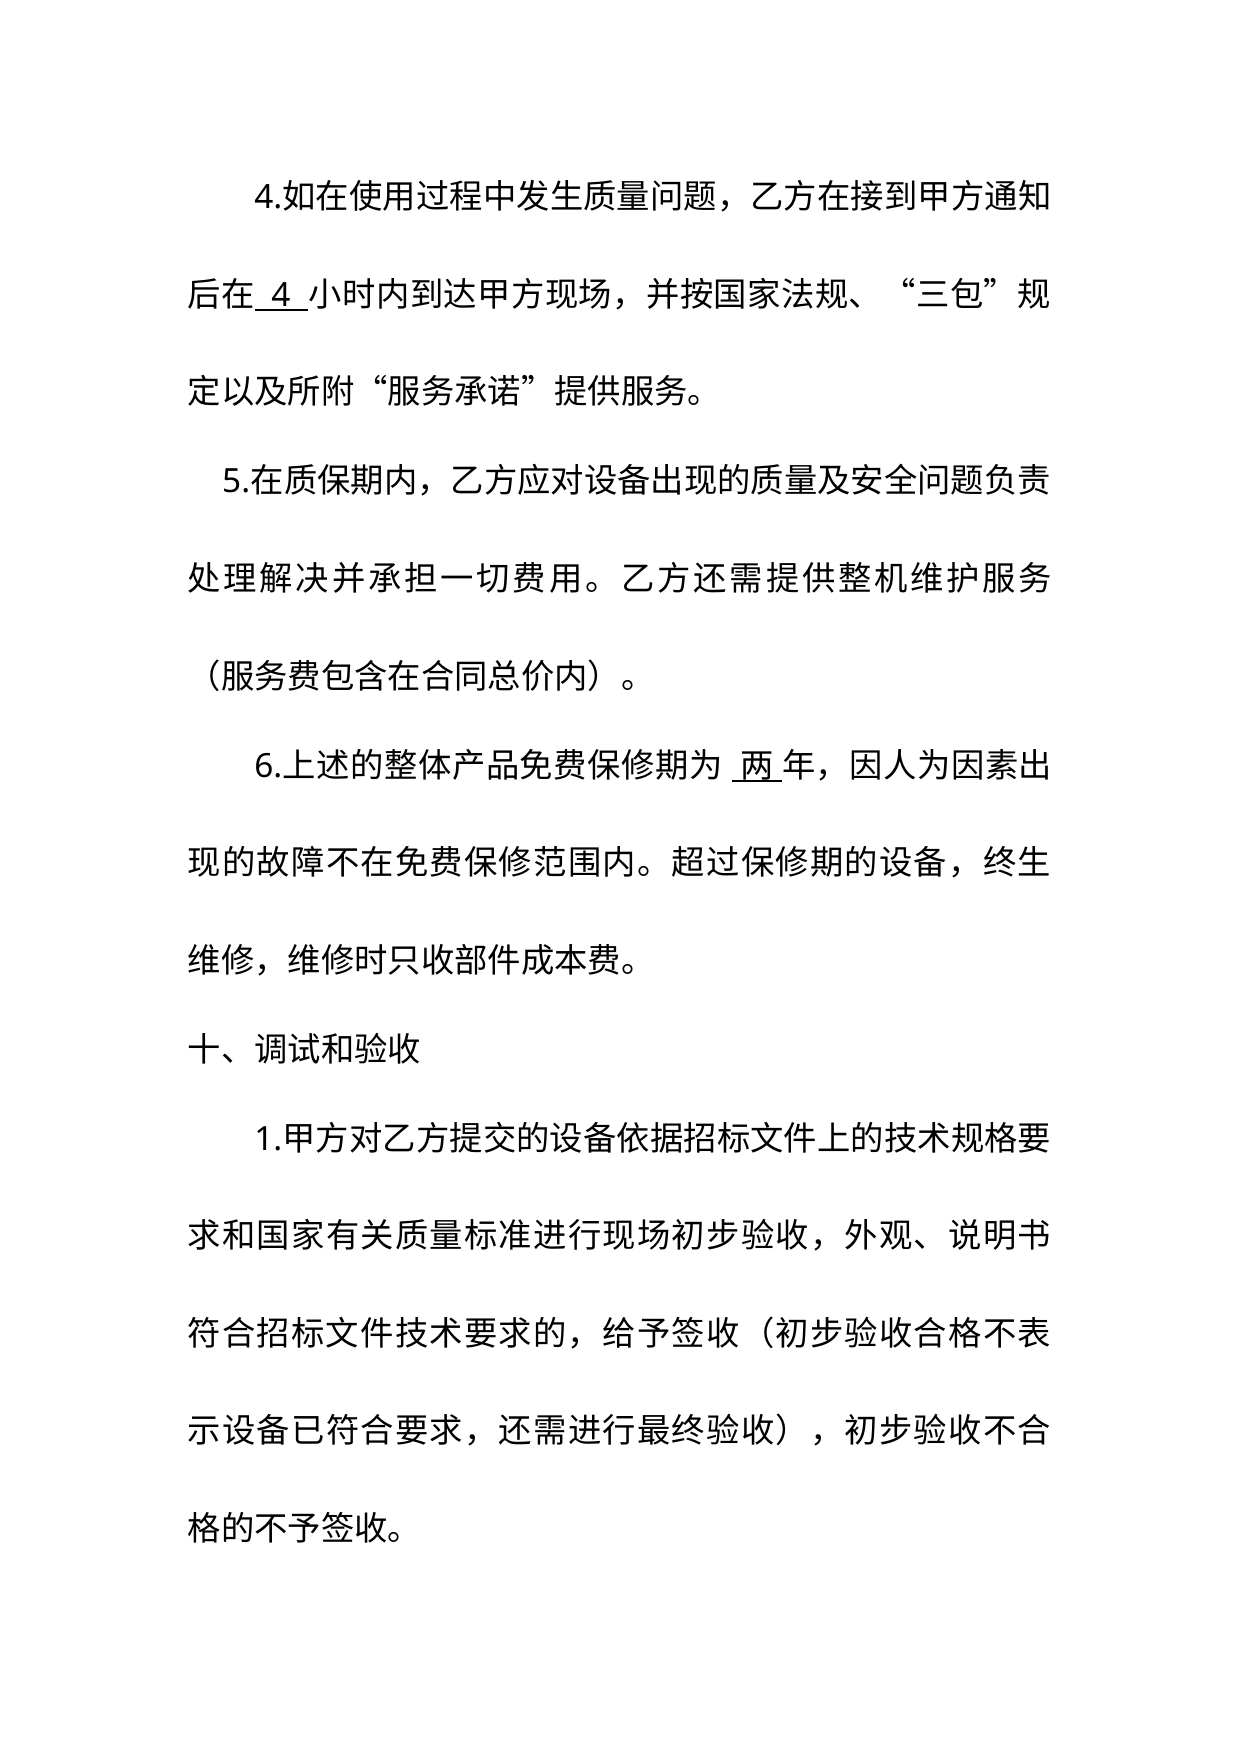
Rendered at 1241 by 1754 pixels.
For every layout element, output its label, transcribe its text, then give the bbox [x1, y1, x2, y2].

text 6.上述的整体产品免费保修期为 两 年，因人为因素出现的故障不在免费保修范围内。超过保修期的设备，终生维修，维修时只收部件成本费。 [187, 730, 1053, 990]
text 5.在质保期内，乙方应对设备出现的质量及安全问题负责处理解决并承担一切费用。乙方还需提供整机维护服务（服务费包含在合同总价内）。 [187, 446, 1053, 706]
text 1.甲方对乙方提交的设备依据招标文件上的技术规格要求和国家有关质量标准进行现场初步验收，外观、说明书符合招标文件技术要求的，给予签收（初步验收合格不表示设备已符合要求，还需进行最终验收），初步验收不合格的不予签收。 [187, 1103, 1053, 1558]
text 十、调试和验收 [187, 1014, 1053, 1079]
text 4.如在使用过程中发生质量问题，乙方在接到甲方通知后在 4 小时内到达甲方现场，并按国家法规、“三包”规定以及所附“服务承诺”提供服务。 [187, 162, 1053, 422]
